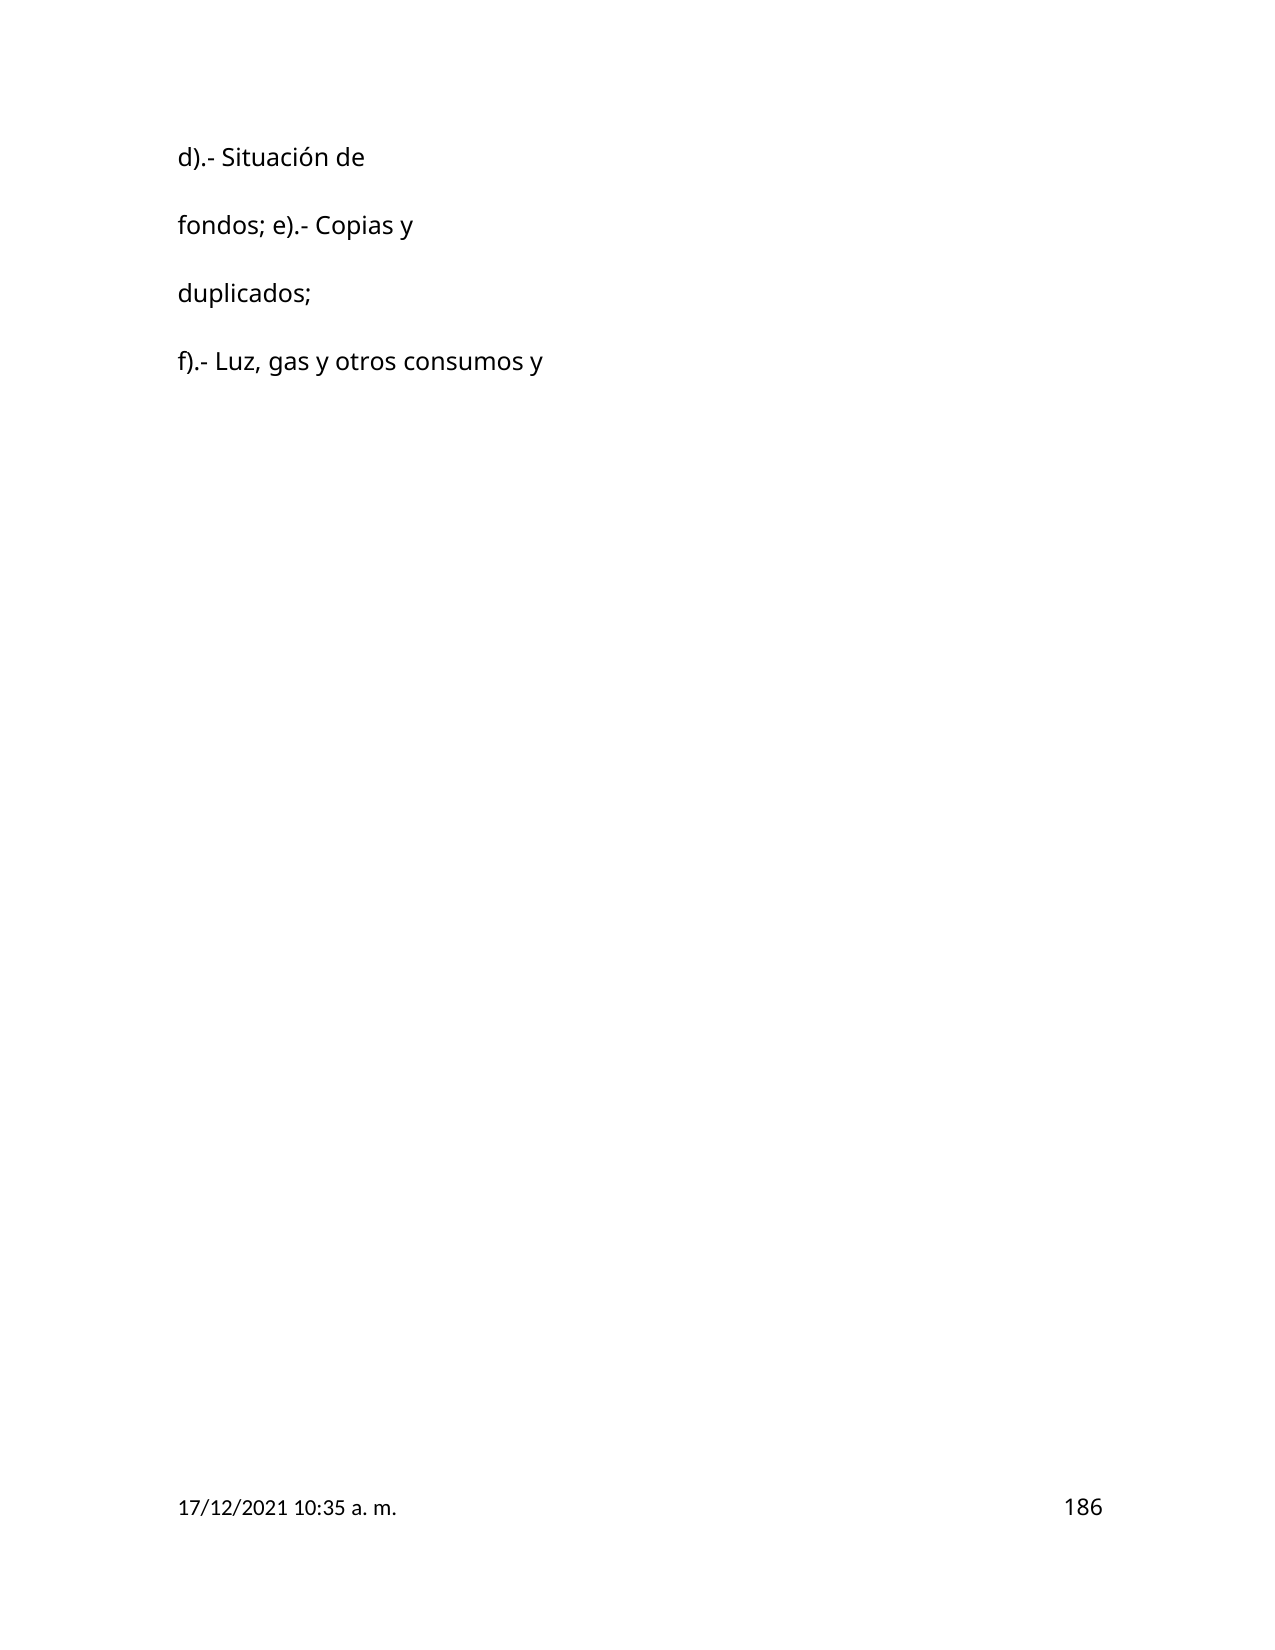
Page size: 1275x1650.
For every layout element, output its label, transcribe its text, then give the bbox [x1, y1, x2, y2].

text d).- Situación de fondos; e).- Copias y duplicados; [177, 139, 453, 310]
text f).- Luz, gas y otros consumos y [177, 344, 1110, 378]
